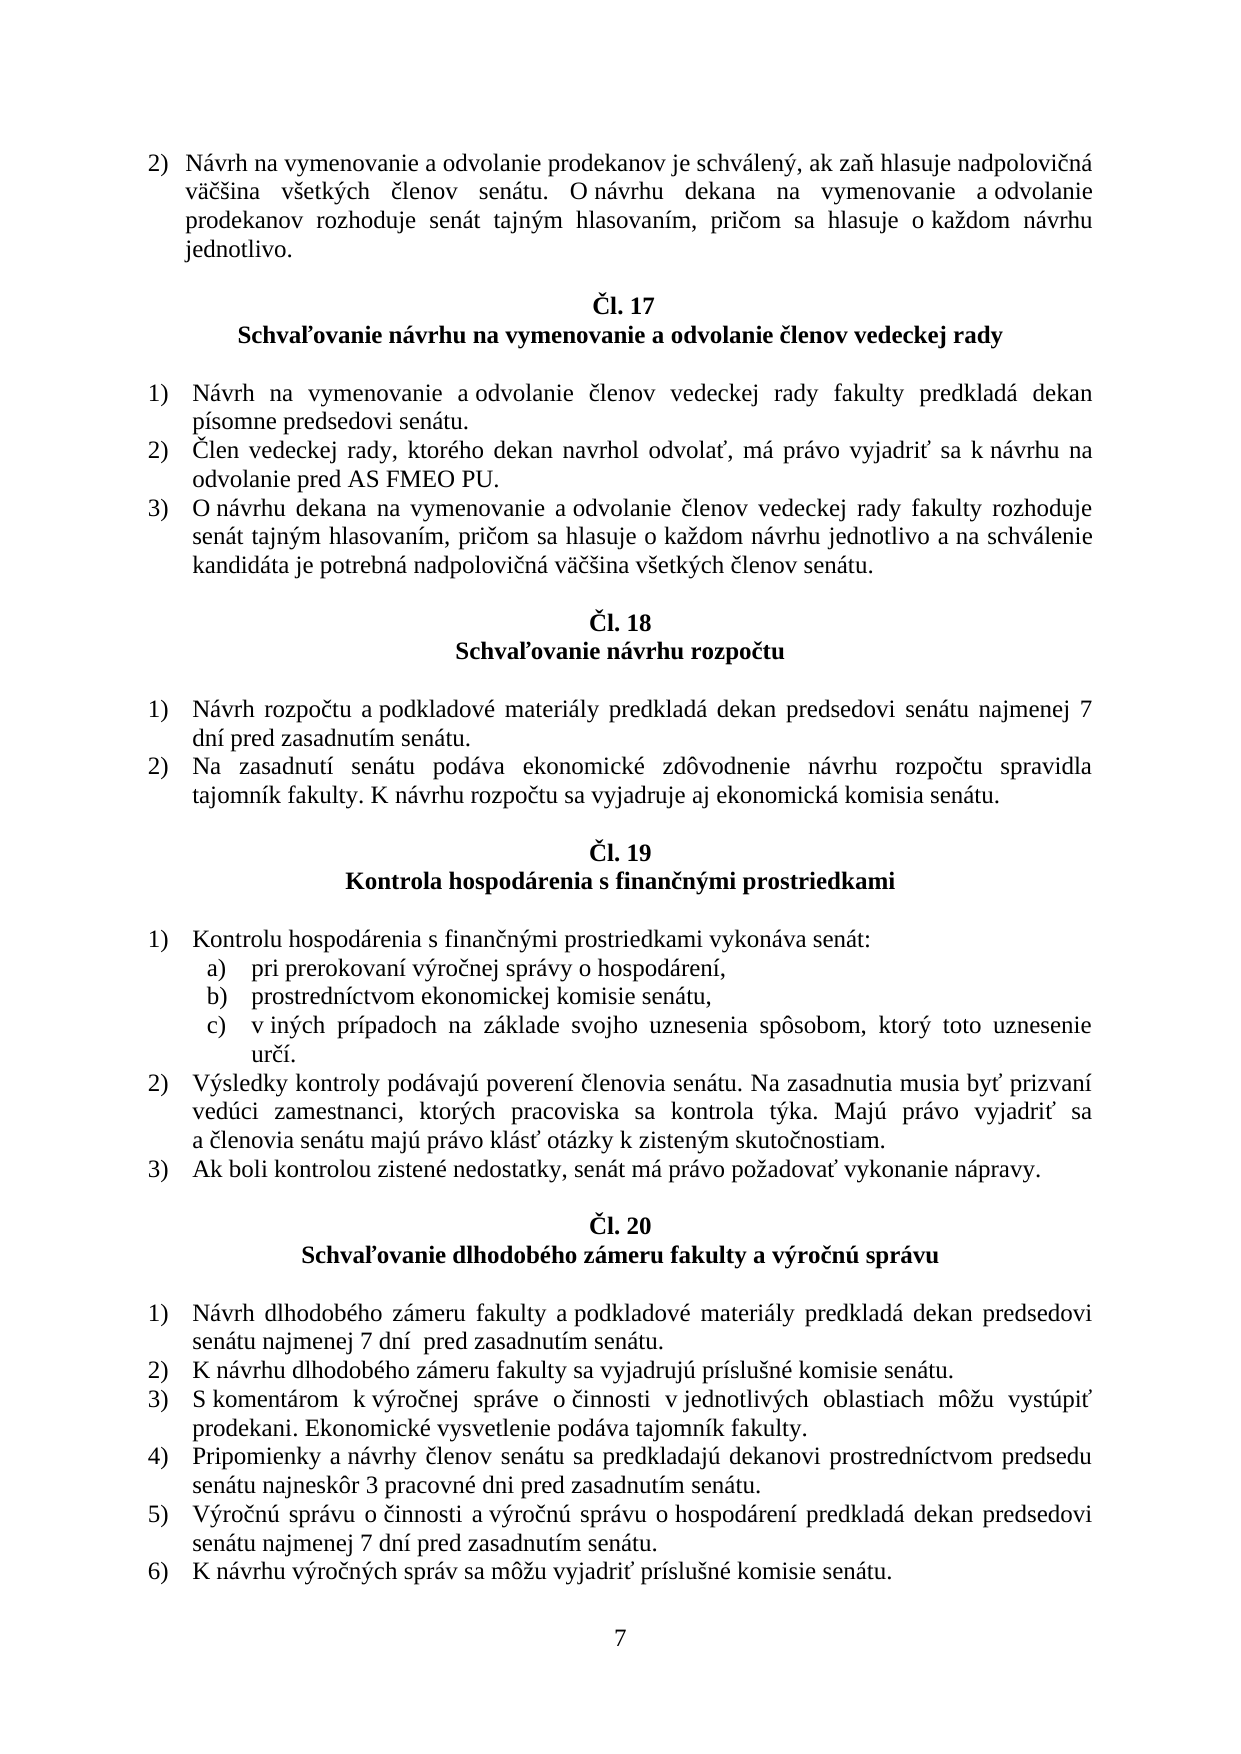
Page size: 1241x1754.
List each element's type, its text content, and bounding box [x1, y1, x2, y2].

list Člen vedeckej rady, ktorého dekan navrhol odvolať, má právo vyjadriť sa k návrhu na odvolanie pred AS FMEO PU. [148, 435, 1093, 493]
list O návrhu dekana na vymenovanie a odvolanie členov vedeckej rady fakulty rozhoduje senát tajným hlasovaním, pričom sa hlasuje o každom návrhu jednotlivo a na schválenie kandidáta je potrebná nadpolovičná väčšina všetkých členov senátu. [148, 493, 1093, 579]
list S komentárom k výročnej správe o činnosti v jednotlivých oblastiach môžu vystúpiť prodekani. Ekonomické vysvetlenie podáva tajomník fakulty. [148, 1384, 1093, 1441]
list Návrh rozpočtu a podkladové materiály predkladá dekan predsedovi senátu najmenej 7 dní pred zasadnutím senátu. [148, 694, 1093, 751]
list Kontrolu hospodárenia s finančnými prostriedkami vykonáva senát: [148, 924, 1093, 953]
list K návrhu dlhodobého zámeru fakulty sa vyjadrujú príslušné komisie senátu. [148, 1355, 1093, 1384]
list Návrh dlhodobého zámeru fakulty a podkladové materiály predkladá dekan predsedovi senátu najmenej 7 dní pred zasadnutím senátu. [148, 1298, 1093, 1355]
list Návrh na vymenovanie a odvolanie prodekanov je schválený, ak zaň hlasuje nadpolovičná väčšina všetkých členov senátu. O návrhu dekana na vymenovanie a odvolanie prodekanov rozhoduje senát tajným hlasovaním, pričom sa hlasuje o každom návrhu jednotlivo. [148, 148, 1093, 263]
list Pripomienky a návrhy členov senátu sa predkladajú dekanovi prostredníctvom predsedu senátu najneskôr 3 pracovné dni pred zasadnutím senátu. [148, 1441, 1093, 1499]
subtitle Schvaľovanie návrhu na vymenovanie a odvolanie členov vedeckej rady [148, 320, 1093, 349]
list Návrh na vymenovanie a odvolanie členov vedeckej rady fakulty predkladá dekan písomne predsedovi senátu. [148, 378, 1093, 435]
list prostredníctvom ekonomickej komisie senátu, [207, 981, 1093, 1010]
text Čl. 20 [148, 1211, 1093, 1240]
list Ak boli kontrolou zistené nedostatky, senát má právo požadovať vykonanie nápravy. [148, 1154, 1093, 1183]
list pri prerokovaní výročnej správy o hospodárení, [207, 953, 1093, 981]
text Čl. 19 [148, 838, 1093, 866]
text Čl. 17 [148, 291, 1093, 320]
list Na zasadnutí senátu podáva ekonomické zdôvodnenie návrhu rozpočtu spravidla tajomník fakulty. K návrhu rozpočtu sa vyjadruje aj ekonomická komisia senátu. [148, 751, 1093, 809]
subtitle Schvaľovanie dlhodobého zámeru fakulty a výročnú správu [148, 1240, 1093, 1269]
subtitle Schvaľovanie návrhu rozpočtu [148, 636, 1093, 665]
list Výročnú správu o činnosti a výročnú správu o hospodárení predkladá dekan predsedovi senátu najmenej 7 dní pred zasadnutím senátu. [148, 1499, 1093, 1556]
list K návrhu výročných správ sa môžu vyjadriť príslušné komisie senátu. [148, 1556, 1093, 1585]
list v iných prípadoch na základe svojho uznesenia spôsobom, ktorý toto uznesenie určí. [207, 1010, 1093, 1068]
subtitle Kontrola hospodárenia s finančnými prostriedkami [148, 866, 1093, 895]
list Výsledky kontroly podávajú poverení členovia senátu. Na zasadnutia musia byť prizvaní vedúci zamestnanci, ktorých pracoviska sa kontrola týka. Majú právo vyjadriť sa a členovia senátu majú právo klásť otázky k zisteným skutočnostiam. [148, 1068, 1093, 1154]
text Čl. 18 [148, 608, 1093, 636]
